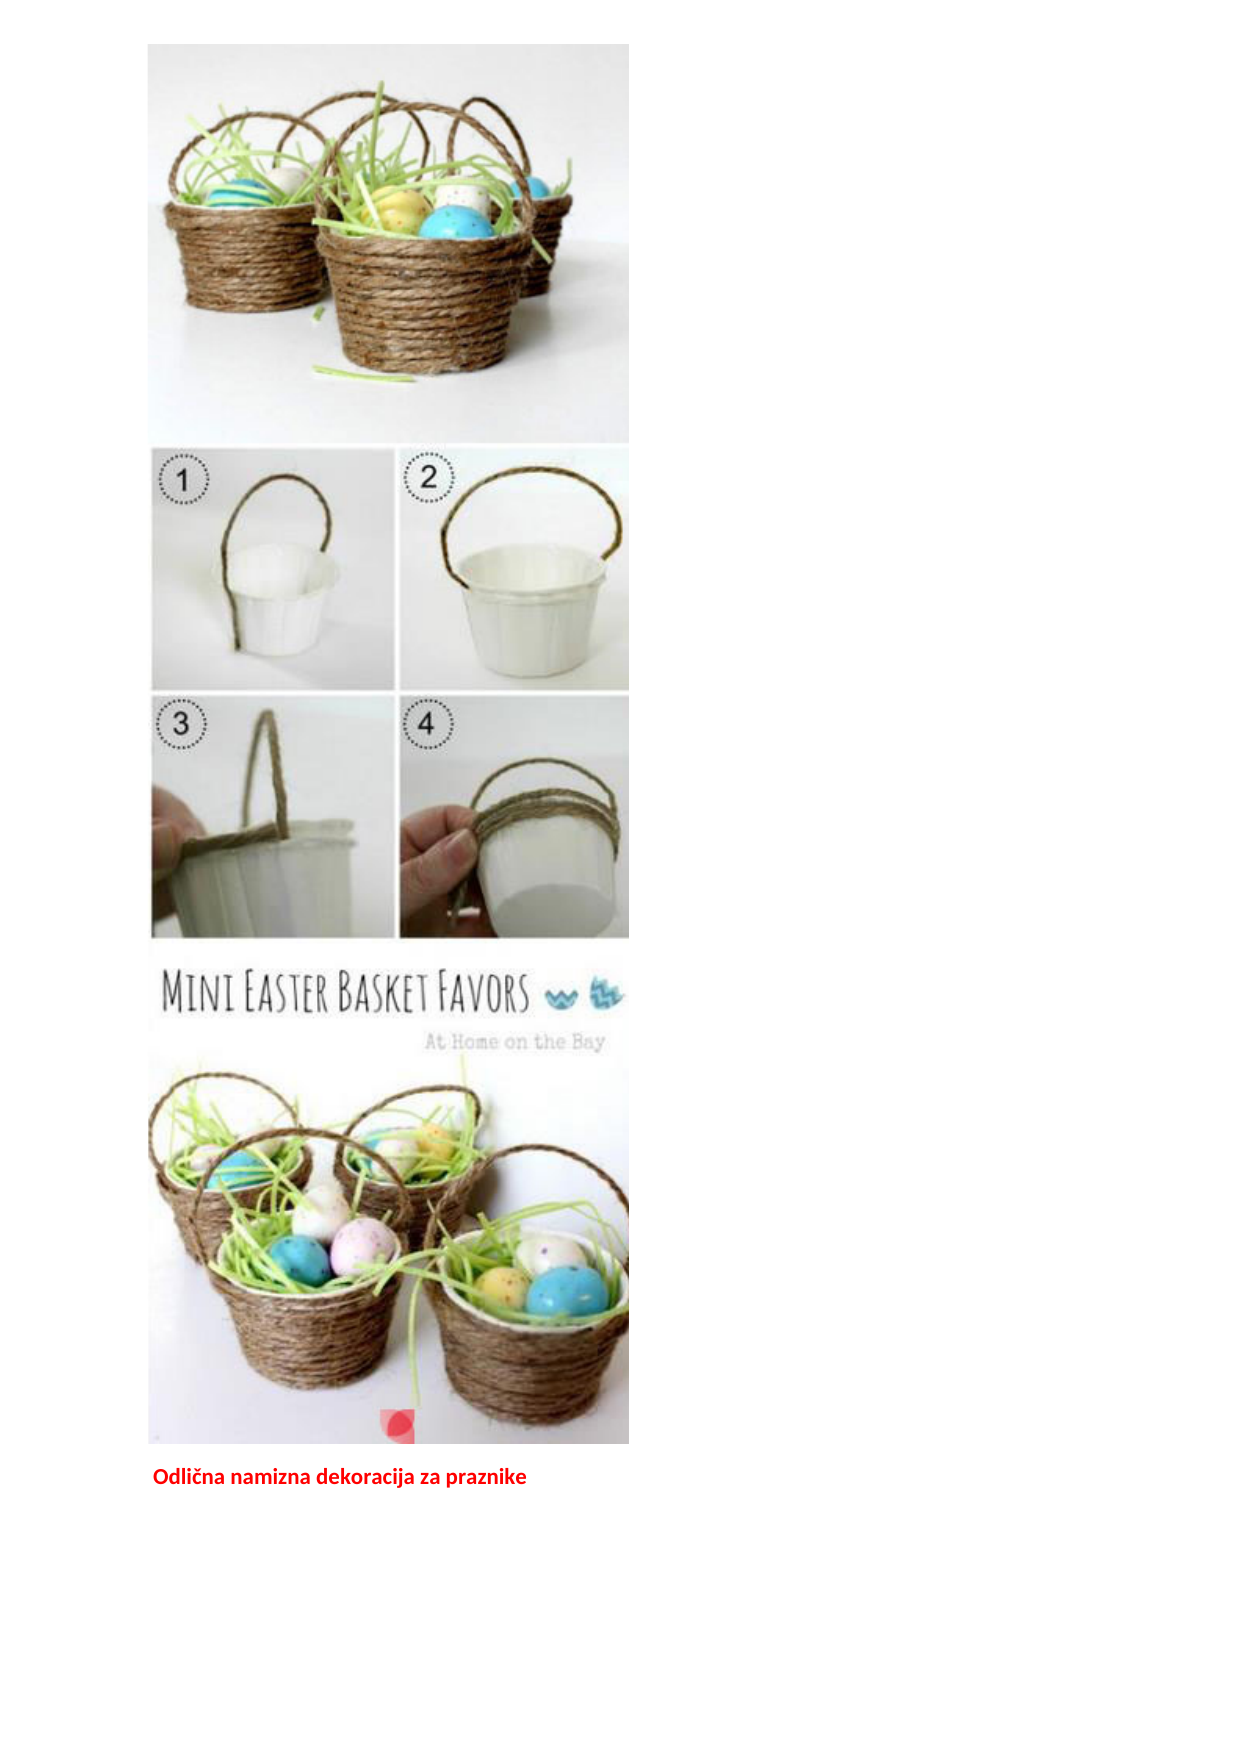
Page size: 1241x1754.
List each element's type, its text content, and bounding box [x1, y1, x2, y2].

text Odlična namizna dekoracija za praznike [148, 1462, 1093, 1490]
picture [147, 44, 629, 1444]
